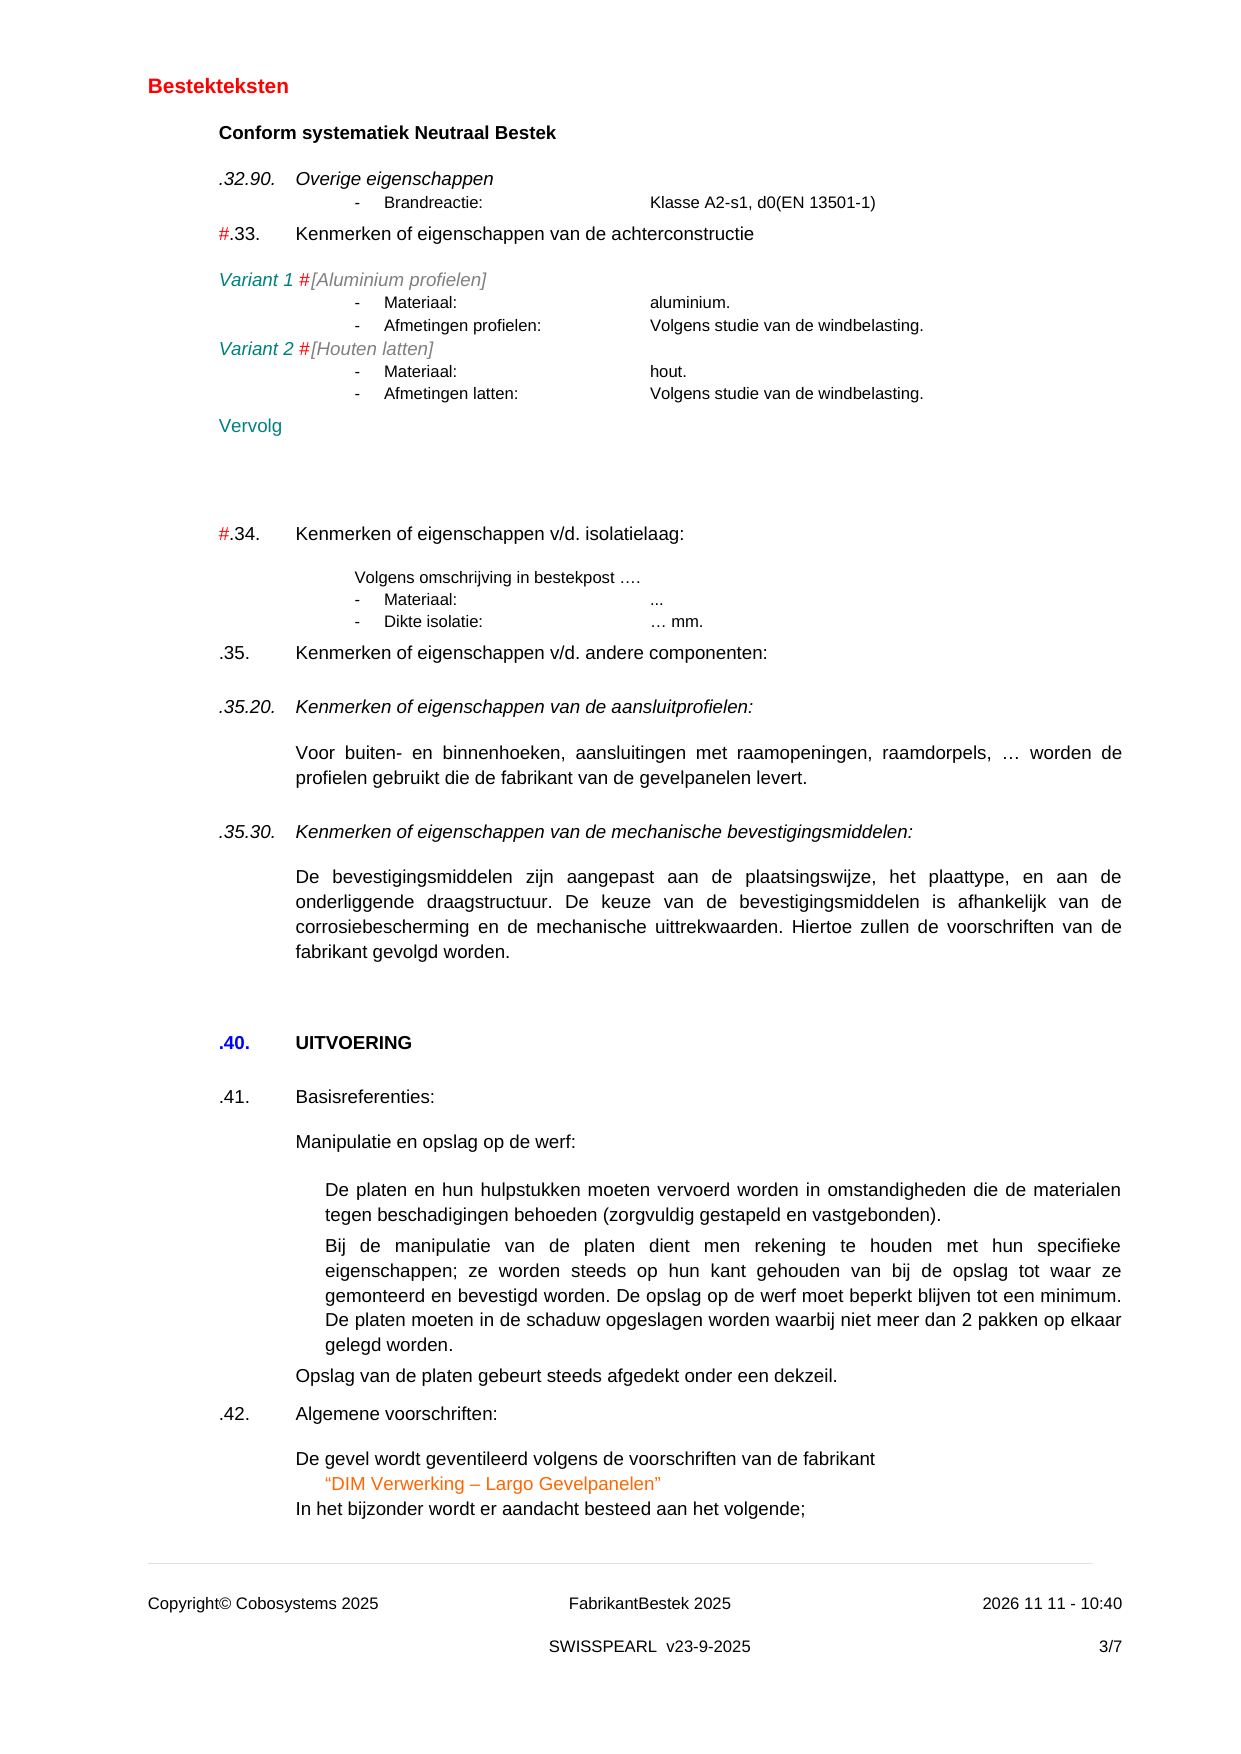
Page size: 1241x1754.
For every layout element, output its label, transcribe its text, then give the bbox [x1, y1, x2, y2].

text - Materiaal: ... [354, 590, 1122, 609]
text - Afmetingen latten: Volgens studie van de windbelasting. [354, 384, 1122, 403]
text Opslag van de platen gebeurt steeds afgedekt onder een dekzeil. [295, 1365, 1122, 1387]
subtitle .42. Algemene voorschriften: [218, 1402, 1122, 1424]
subtitle .35.30. Kenmerken of eigenschappen van de mechanische bevestigingsmiddelen: [218, 821, 1122, 842]
subtitle .35.20. Kenmerken of eigenschappen van de aansluitprofielen: [218, 696, 1122, 718]
subtitle .32.90. Overige eigenschappen [218, 168, 1122, 189]
subtitle .40. UITVOERING [218, 1032, 1122, 1053]
subtitle #.34. Kenmerken of eigenschappen v/d. isolatielaag: [218, 522, 1122, 544]
text De gevel wordt geventileerd volgens de voorschriften van de fabrikant “DIM Verwerking – Largo Gevelpanelen” [295, 1448, 1122, 1494]
subtitle #.33. Kenmerken of eigenschappen van de achterconstructie [218, 223, 1122, 244]
text De platen en hun hulpstukken moeten vervoerd worden in omstandigheden die de materialen tegen beschadigingen behoeden (zorgvuldig gestapeld en vastgebonden). [295, 1179, 1122, 1225]
text - Materiaal: aluminium. [354, 293, 1122, 312]
text - Dikte isolatie: … mm. [354, 612, 1122, 631]
subtitle Vervolg [218, 414, 1122, 436]
text - Materiaal: hout. [354, 362, 1122, 381]
text - Brandreactie: Klasse A2-s1, d0(EN 13501-1) [354, 193, 1122, 212]
subtitle Variant 2 # [Houten latten] [218, 337, 1122, 359]
text - Afmetingen profielen: Volgens studie van de windbelasting. [354, 315, 1122, 334]
text Manipulatie en opslag op de werf: [295, 1131, 1122, 1153]
text Voor buiten- en binnenhoeken, aansluitingen met raamopeningen, raamdorpels, … worden de profielen gebruikt die de fabrikant van de gevelpanelen levert. [295, 742, 1122, 788]
subtitle .41. Basisreferenties: [218, 1086, 1122, 1107]
subtitle .35. Kenmerken of eigenschappen v/d. andere componenten: [218, 642, 1122, 664]
text Bij de manipulatie van de platen dient men rekening te houden met hun specifieke eigenschappen; ze worden steeds op hun kant gehouden van bij de opslag tot waar ze gemonteerd en bevestigd worden. De opslag op de werf moet beperkt blijven tot een minimum. De platen moeten in de schaduw opgeslagen worden waarbij niet meer dan 2 pakken op elkaar gelegd worden. [295, 1235, 1122, 1356]
text Volgens omschrijving in bestekpost …. [354, 568, 1122, 587]
text De bevestigingsmiddelen zijn aangepast aan de plaatsingswijze, het plaattype, en aan de onderliggende draagstructuur. De keuze van de bevestigingsmiddelen is afhankelijk van de corrosiebescherming en de mechanische uittrekwaarden. Hiertoe zullen de voorschriften van de fabrikant gevolgd worden. [295, 866, 1122, 962]
text In het bijzonder wordt er aandacht besteed aan het volgende; [295, 1498, 1122, 1519]
subtitle Variant 1 # [Aluminium profielen] [218, 268, 1122, 290]
